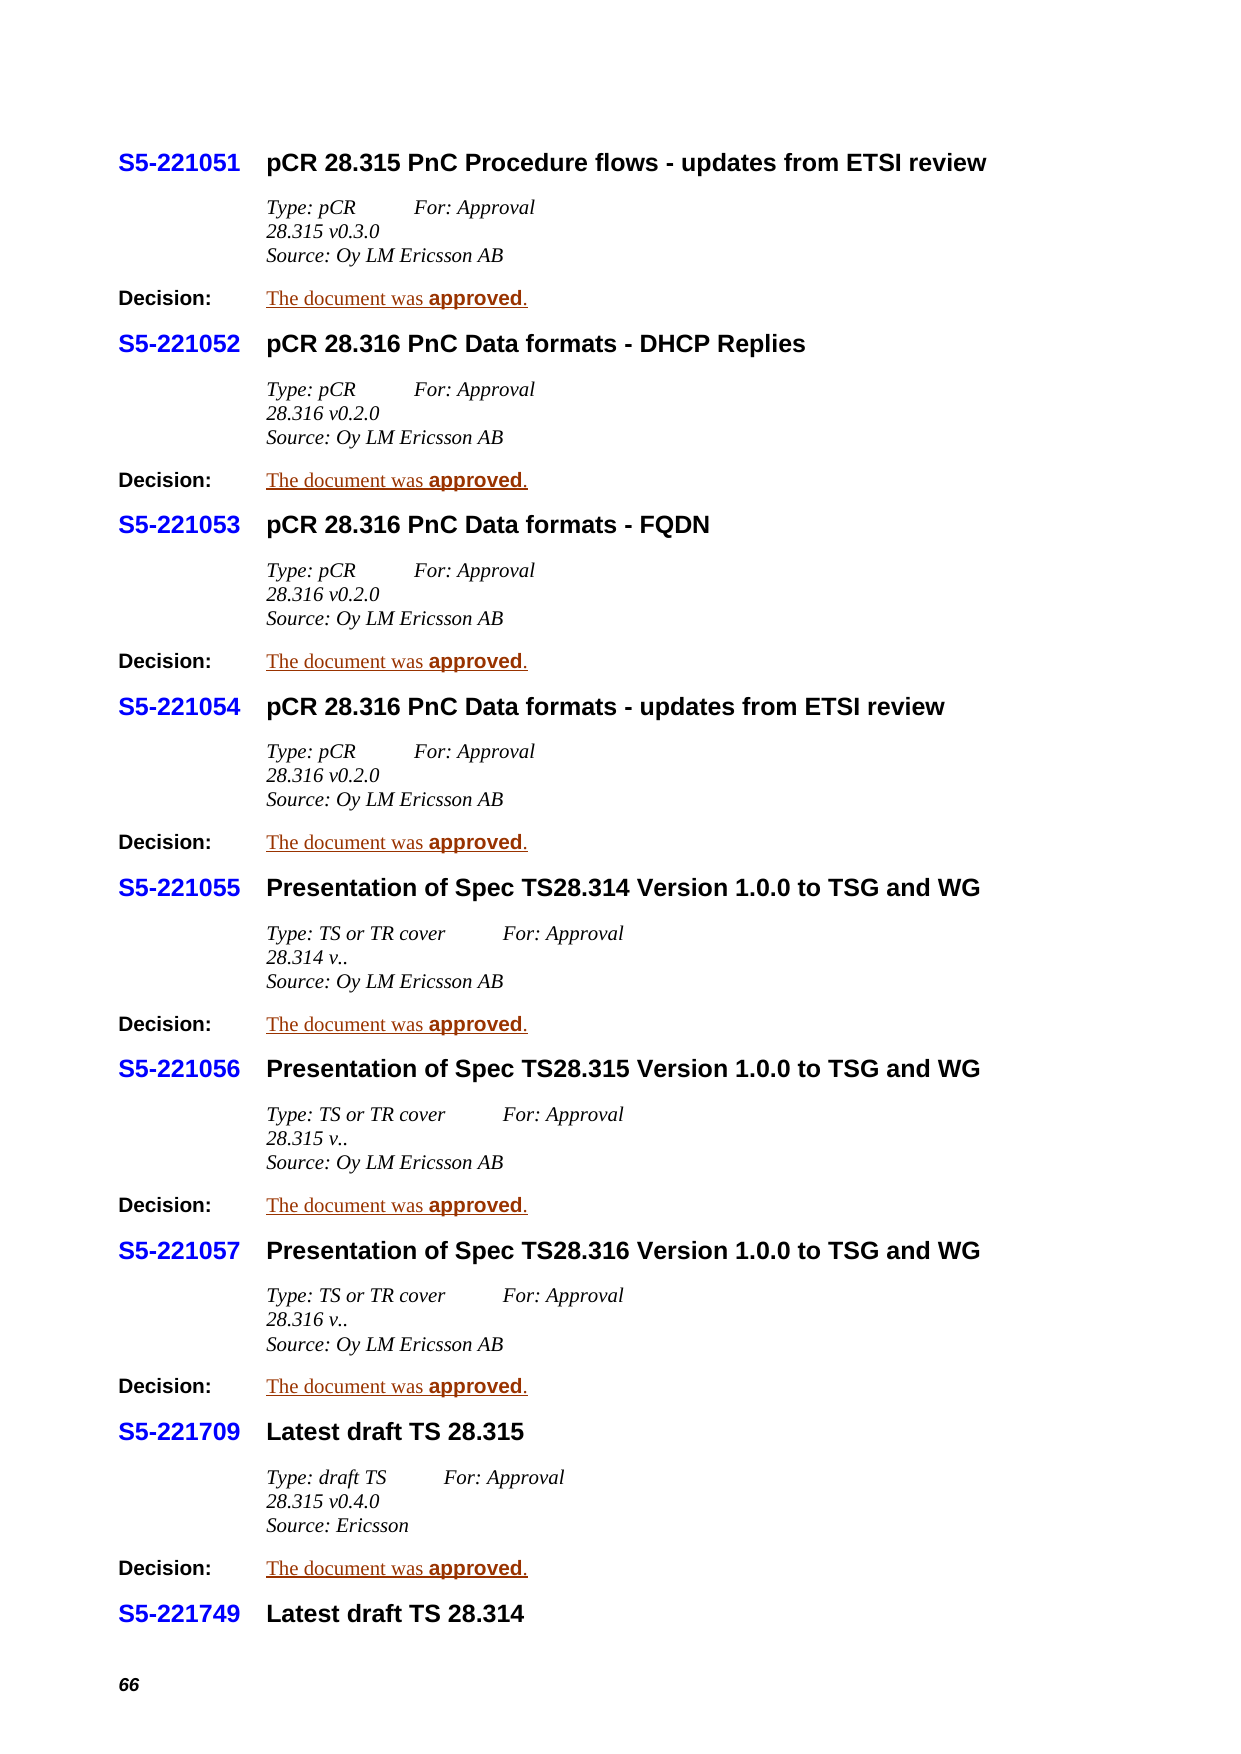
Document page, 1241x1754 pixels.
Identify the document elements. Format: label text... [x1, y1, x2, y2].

text Type: TS or TR cover For: Approval 28.314 v.. Source: Oy LM Ericsson AB [118, 921, 1122, 993]
text S5-221709 Latest draft TS 28.315 [118, 1417, 1122, 1446]
text Decision: The document was approved. [118, 1374, 1122, 1398]
text Decision: The document was approved. [118, 1193, 1122, 1217]
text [118, 195, 1122, 267]
text Decision: The document was approved. [118, 286, 1122, 310]
text Type: pCR For: Approval 28.316 v0.2.0 Source: Oy LM Ericsson AB [118, 558, 1122, 630]
text Decision: The document was approved. [118, 830, 1122, 854]
text Type: TS or TR cover For: Approval 28.316 v.. Source: Oy LM Ericsson AB [118, 1283, 1122, 1356]
text S5-221053 pCR 28.316 PnC Data formats - FQDN [118, 510, 1122, 539]
text Type: pCR For: Approval 28.316 v0.2.0 Source: Oy LM Ericsson AB [118, 739, 1122, 811]
text S5-221054 pCR 28.316 PnC Data formats - updates from ETSI review [118, 692, 1122, 721]
text S5-221051 pCR 28.315 PnC Procedure flows - updates from ETSI review [118, 148, 1122, 176]
text S5-221052 pCR 28.316 PnC Data formats - DHCP Replies [118, 329, 1122, 358]
text S5-221749 Latest draft TS 28.314 [118, 1598, 1122, 1627]
text Decision: The document was approved. [118, 649, 1122, 673]
text S5-221056 Presentation of Spec TS28.315 Version 1.0.0 to TSG and WG [118, 1054, 1122, 1083]
text Type: draft TS For: Approval 28.315 v0.4.0 Source: Ericsson [118, 1465, 1122, 1537]
text S5-221057 Presentation of Spec TS28.316 Version 1.0.0 to TSG and WG [118, 1236, 1122, 1264]
text Decision: The document was approved. [118, 467, 1122, 492]
text Type: pCR For: Approval 28.316 v0.2.0 Source: Oy LM Ericsson AB [118, 377, 1122, 449]
text Type: TS or TR cover For: Approval 28.315 v.. Source: Oy LM Ericsson AB [118, 1102, 1122, 1174]
text Decision: The document was approved. [118, 1012, 1122, 1036]
text S5-221055 Presentation of Spec TS28.314 Version 1.0.0 to TSG and WG [118, 873, 1122, 902]
text Decision: The document was approved. [118, 1556, 1122, 1580]
